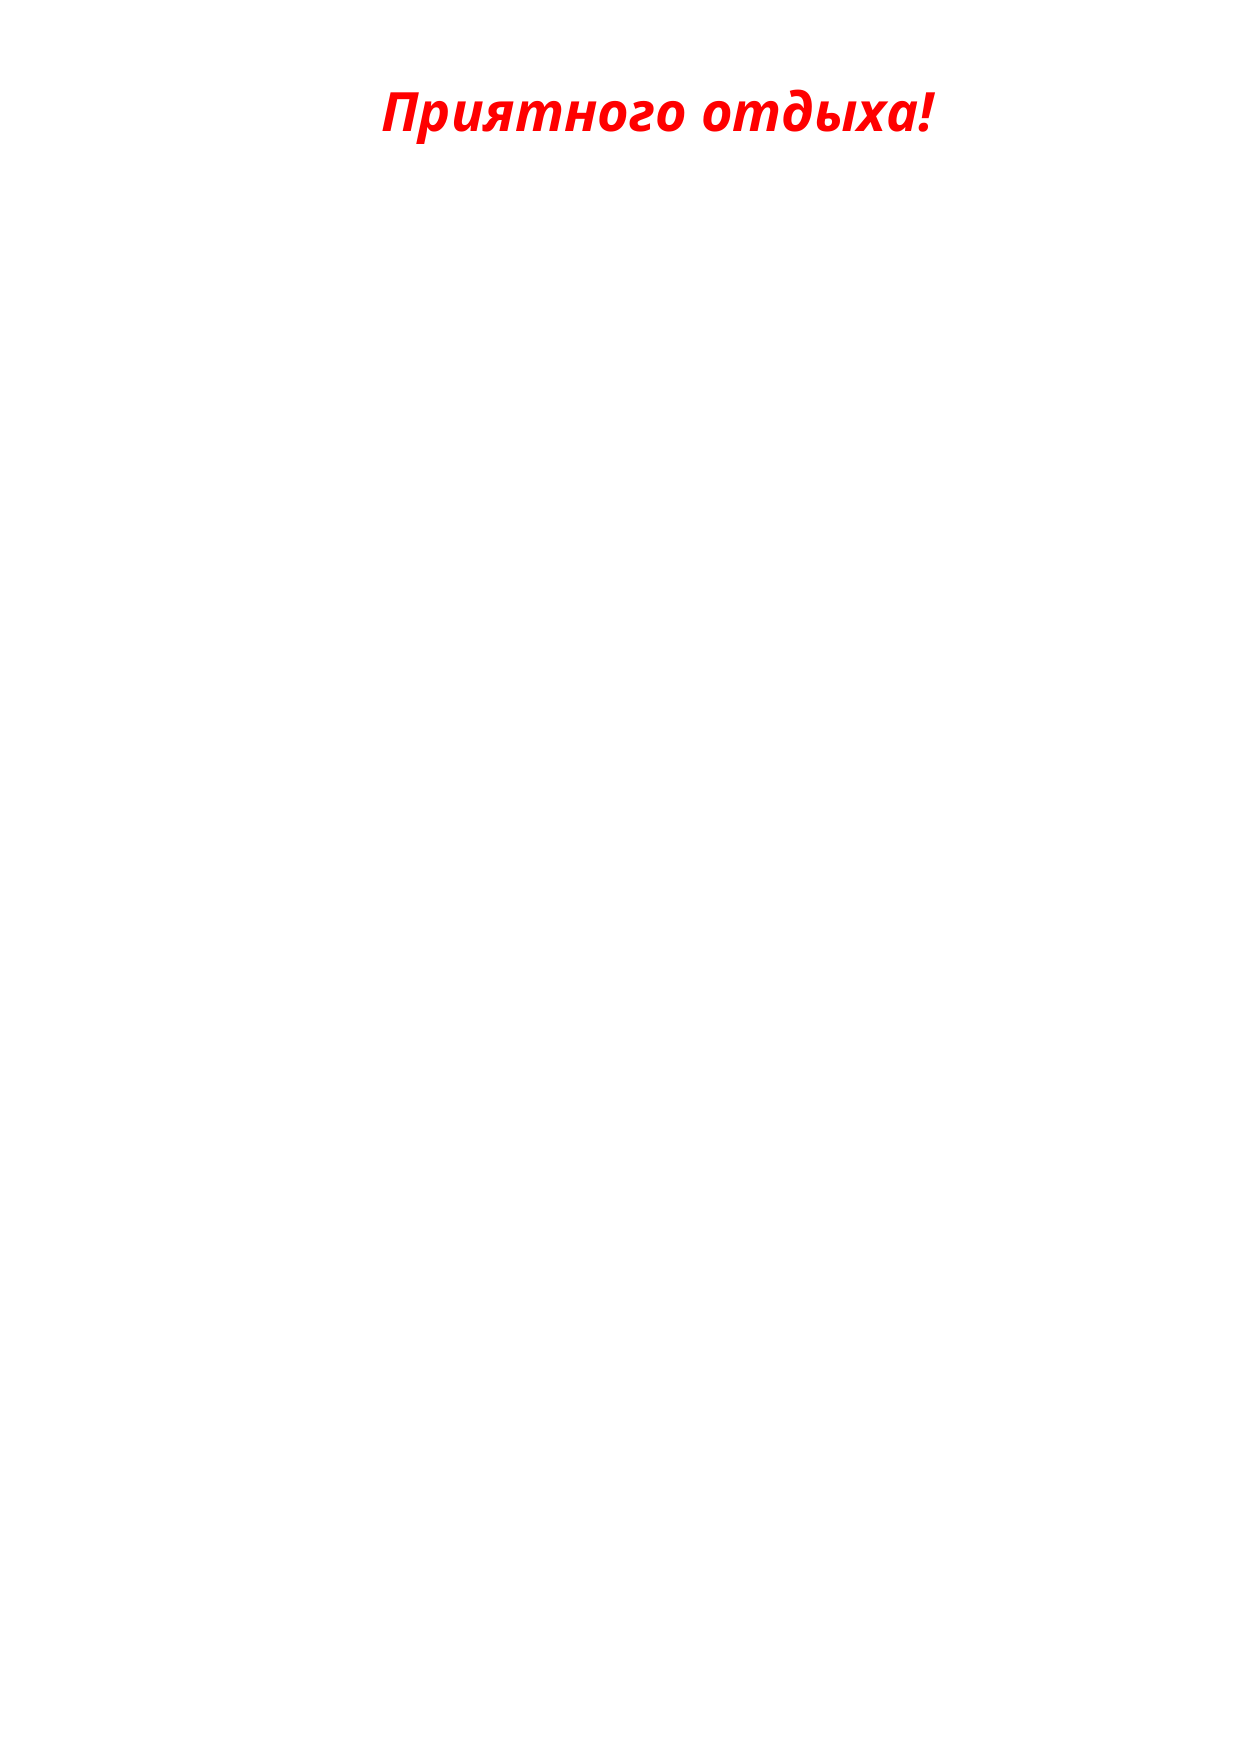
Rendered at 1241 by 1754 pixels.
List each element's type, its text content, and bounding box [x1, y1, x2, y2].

text Приятного отдыха! [193, 74, 1122, 148]
